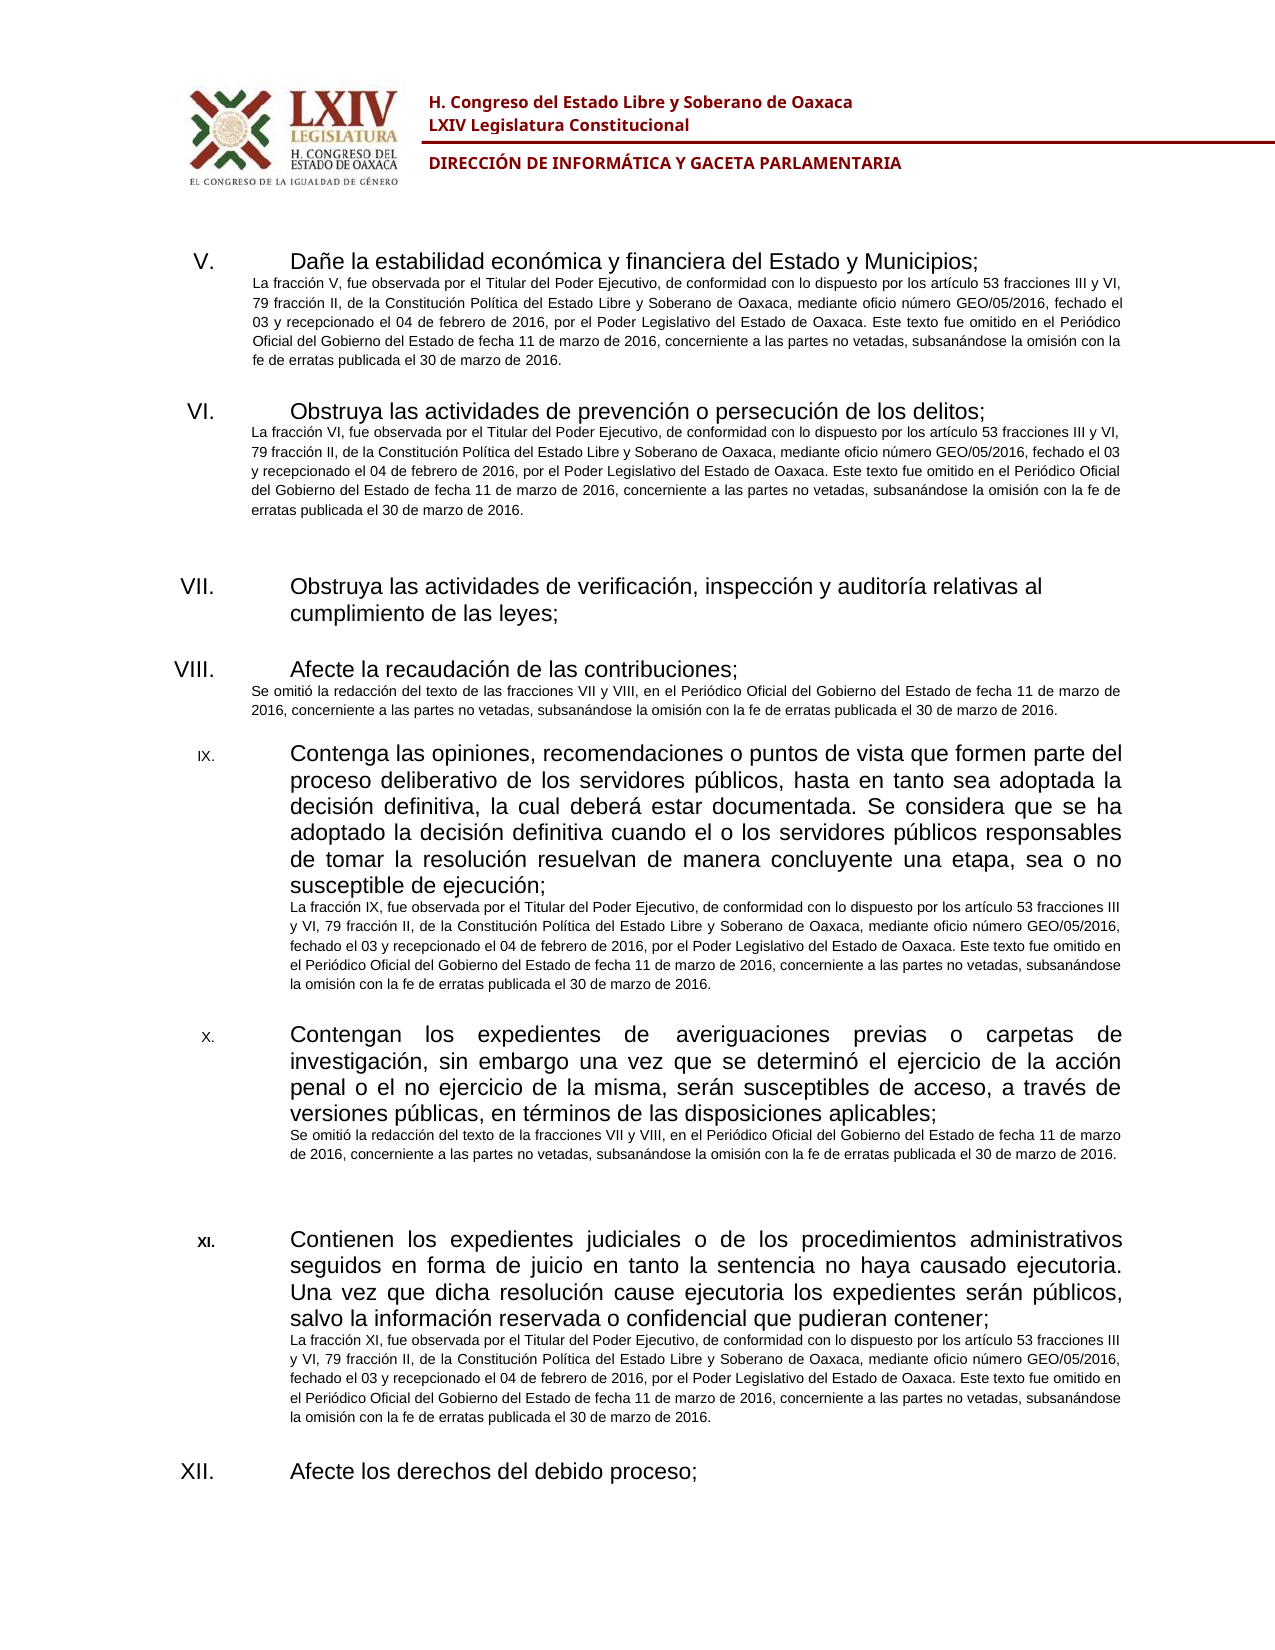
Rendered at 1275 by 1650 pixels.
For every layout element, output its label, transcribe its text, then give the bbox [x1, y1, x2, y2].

text XII. Afecte los derechos del debido proceso; [180, 1458, 1135, 1484]
list Obstruya las actividades de prevención o persecución de los delitos; [187, 398, 1135, 424]
list Afecte la recaudación de las contribuciones; [174, 656, 1135, 682]
text IX. Contenga las opiniones, recomendaciones o puntos de vista que formen parte del proceso deliberativo de los servidores públicos, hasta en tanto sea adoptada la decisión definitiva, la cual deberá estar documentada. Se considera que se ha adoptado la decisión definitiva cuando el o los servidores públicos responsables de tomar la resolución resuelvan de manera concluyente una etapa, sea o no susceptible de ejecución; [197, 740, 1123, 898]
text La fracción IX, fue observada por el Titular del Poder Ejecutivo, de conformidad con lo dispuesto por los artículo 53 fracciones III y VI, 79 fracción II, de la Constitución Política del Estado Libre y Soberano de Oaxaca, mediante oficio número GEO/05/2016, fechado el 03 y recepcionado el 04 de febrero de 2016, por el Poder Legislativo del Estado de Oaxaca. Este texto fue omitido en el Periódico Oficial del Gobierno del Estado de fecha 11 de marzo de 2016, concerniente a las partes no vetadas, subsanándose la omisión con la fe de erratas publicada el 30 de marzo de 2016. [290, 899, 1123, 992]
list Obstruya las actividades de verificación, inspección y auditoría relativas al cumplimiento de las leyes; [180, 573, 1123, 626]
text X. Contengan los expedientes de averiguaciones previas o carpetas de investigación, sin embargo una vez que se determinó el ejercicio de la acción penal o el no ejercicio de la misma, serán susceptibles de acceso, a través de versiones públicas, en términos de las disposiciones aplicables; [201, 1021, 1123, 1127]
text Se omitió la redacción del texto de la fracciones VII y VIII, en el Periódico Oficial del Gobierno del Estado de fecha 11 de marzo de 2016, concerniente a las partes no vetadas, subsanándose la omisión con la fe de erratas publicada el 30 de marzo de 2016. [290, 1127, 1122, 1163]
list Dañe la estabilidad económica y financiera del Estado y Municipios; [193, 249, 1135, 275]
text Se omitió la redacción del texto de las fracciones VII y VIII, en el Periódico Oficial del Gobierno del Estado de fecha 11 de marzo de 2016, concerniente a las partes no vetadas, subsanándose la omisión con la fe de erratas publicada el 30 de marzo de 2016. [251, 683, 1122, 719]
text XI. Contienen los expedientes judiciales o de los procedimientos administrativos seguidos en forma de juicio en tanto la sentencia no haya causado ejecutoria. Una vez que dicha resolución cause ejecutoria los expedientes serán públicos, salvo la información reservada o confidencial que pudieran contener; [197, 1226, 1123, 1331]
text La fracción V, fue observada por el Titular del Poder Ejecutivo, de conformidad con lo dispuesto por los artículo 53 fracciones III y VI, 79 fracción II, de la Constitución Política del Estado Libre y Soberano de Oaxaca, mediante oficio número GEO/05/2016, fechado el 03 y recepcionado el 04 de febrero de 2016, por el Poder Legislativo del Estado de Oaxaca. Este texto fue omitido en el Periódico Oficial del Gobierno del Estado de fecha 11 de marzo de 2016, concerniente a las partes no vetadas, subsanándose la omisión con la fe de erratas publicada el 30 de marzo de 2016. [252, 275, 1123, 369]
picture [176, 78, 406, 186]
text La fracción VI, fue observada por el Titular del Poder Ejecutivo, de conformidad con lo dispuesto por los artículo 53 fracciones III y VI, 79 fracción II, de la Constitución Política del Estado Libre y Soberano de Oaxaca, mediante oficio número GEO/05/2016, fechado el 03 y recepcionado el 04 de febrero de 2016, por el Poder Legislativo del Estado de Oaxaca. Este texto fue omitido en el Periódico Oficial del Gobierno del Estado de fecha 11 de marzo de 2016, concerniente a las partes no vetadas, subsanándose la omisión con la fe de erratas publicada el 30 de marzo de 2016. [251, 424, 1122, 518]
text La fracción XI, fue observada por el Titular del Poder Ejecutivo, de conformidad con lo dispuesto por los artículo 53 fracciones III y VI, 79 fracción II, de la Constitución Política del Estado Libre y Soberano de Oaxaca, mediante oficio número GEO/05/2016, fechado el 03 y recepcionado el 04 de febrero de 2016, por el Poder Legislativo del Estado de Oaxaca. Este texto fue omitido en el Periódico Oficial del Gobierno del Estado de fecha 11 de marzo de 2016, concerniente a las partes no vetadas, subsanándose la omisión con la fe de erratas publicada el 30 de marzo de 2016. [290, 1331, 1123, 1425]
